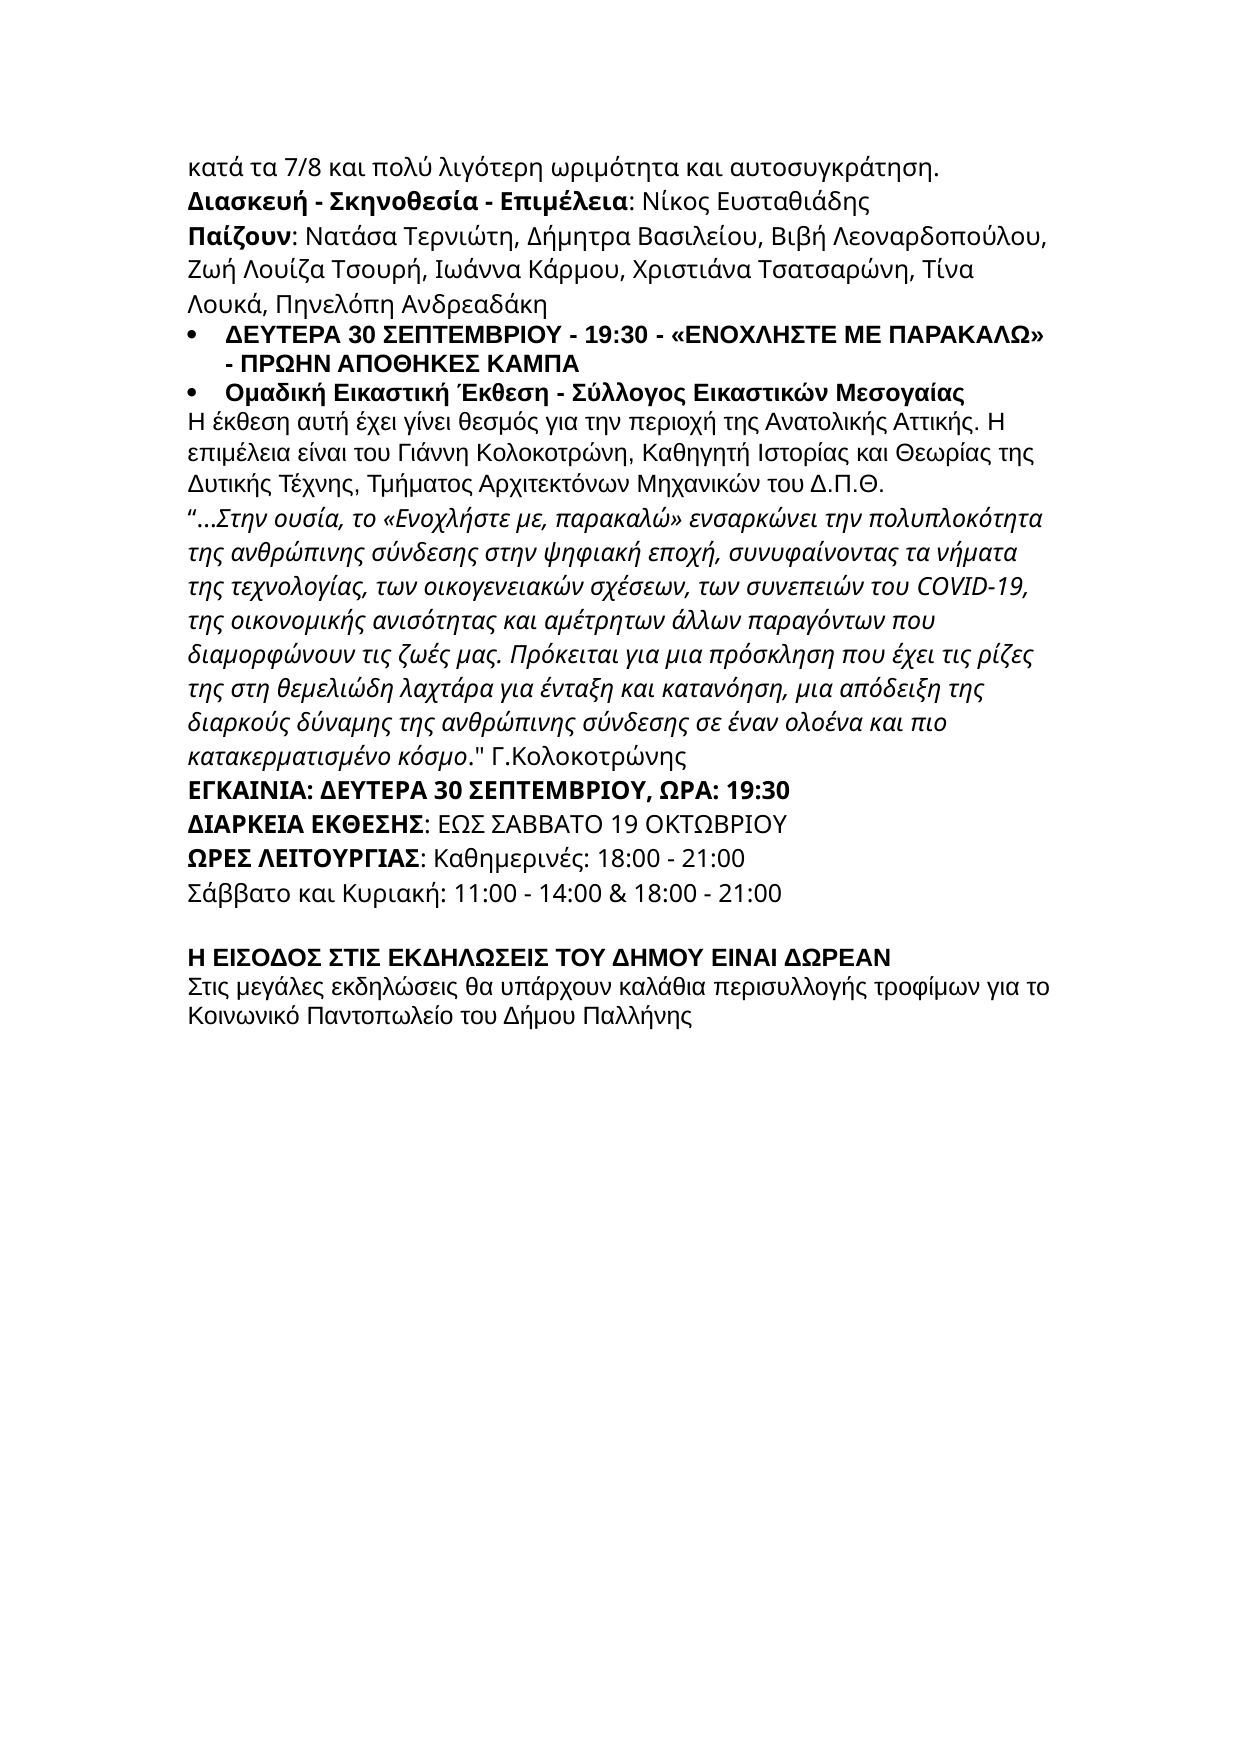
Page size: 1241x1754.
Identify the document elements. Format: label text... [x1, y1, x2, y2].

list Η ΕΙΣΟΔΟΣ ΣΤΙΣ ΕΚΔΗΛΩΣΕΙΣ ΤΟΥ ΔΗΜΟΥ ΕΙΝΑΙ ΔΩΡΕΑΝ [187, 943, 1053, 972]
text Η έκθεση αυτή έχει γίνει θεσμός για την περιοχή της Ανατολικής Αττικής. Η επιμέλεια είναι του Γιάννη Κολοκοτρώνη, Καθηγητή Ιστορίας και Θεωρίας της Δυτικής Τέχνης, Τμήματος Αρχιτεκτόνων Μηχανικών του Δ.Π.Θ. [187, 407, 1053, 498]
text ΔΕΥΤΕΡΑ 30 ΣΕΠΤΕΜΒΡΙΟΥ - 19:30 - «ΕΝΟΧΛΗΣΤΕ ΜΕ ΠΑΡΑΚΑΛΩ» - ΠΡΩΗΝ ΑΠΟΘΗΚΕΣ ΚΑΜΠΑ [187, 320, 1053, 378]
text “...Στην ουσία, το «Ενοχλήστε με, παρακαλώ» ενσαρκώνει την πολυπλοκότητα της ανθρώπινης σύνδεσης στην ψηφιακή εποχή, συνυφαίνοντας τα νήματα της τεχνολογίας, των οικογενειακών σχέσεων, των συνεπειών του COVID-19, της οικονομικής ανισότητας και αμέτρητων άλλων παραγόντων που διαμορφώνουν τις ζωές μας. Πρόκειται για μια πρόσκληση που έχει τις ρίζες της στη θεμελιώδη λαχτάρα για ένταξη και κατανόηση, μια απόδειξη της διαρκούς δύναμης της ανθρώπινης σύνδεσης σε έναν ολοένα και πιο κατακερματισμένο κόσμο." Γ.Κολοκοτρώνης [187, 501, 1053, 773]
text Ομαδική Εικαστική Έκθεση - Σύλλογος Εικαστικών Μεσογαίας [187, 378, 1053, 407]
text Διασκευή - Σκηνοθεσία - Επιμέλεια: Νίκος Ευσταθιάδης [187, 184, 1053, 218]
text ΔΙΑΡΚΕΙΑ ΕΚΘΕΣΗΣ: ΕΩΣ ΣΑΒΒΑΤΟ 19 ΟΚΤΩΒΡΙΟΥ [187, 807, 1053, 841]
text Σάββατο και Κυριακή: 11:00 - 14:00 & 18:00 - 21:00 [187, 875, 1053, 909]
text ΕΓΚΑΙΝΙΑ: ΔΕΥΤΕΡΑ 30 ΣΕΠΤΕΜΒΡΙΟΥ, ΩΡΑ: 19:30 [187, 773, 1053, 807]
text ΩΡΕΣ ΛΕΙΤΟΥΡΓΙΑΣ: Καθημερινές: 18:00 - 21:00 [187, 841, 1053, 875]
text Παίζουν: Νατάσα Τερνιώτη, Δήμητρα Βασιλείου, Βιβή Λεοναρδοπούλου, Ζωή Λουίζα Τσουρή, Ιωάννα Κάρμου, Χριστιάνα Τσατσαρώνη, Τίνα Λουκά, Πηνελόπη Ανδρεαδάκη [187, 218, 1053, 320]
list Στις μεγάλες εκδηλώσεις θα υπάρχουν καλάθια περισυλλογής τροφίμων για το Κοινωνικό Παντοπωλείο του Δήμου Παλλήνης [187, 972, 1053, 1029]
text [187, 150, 1053, 184]
